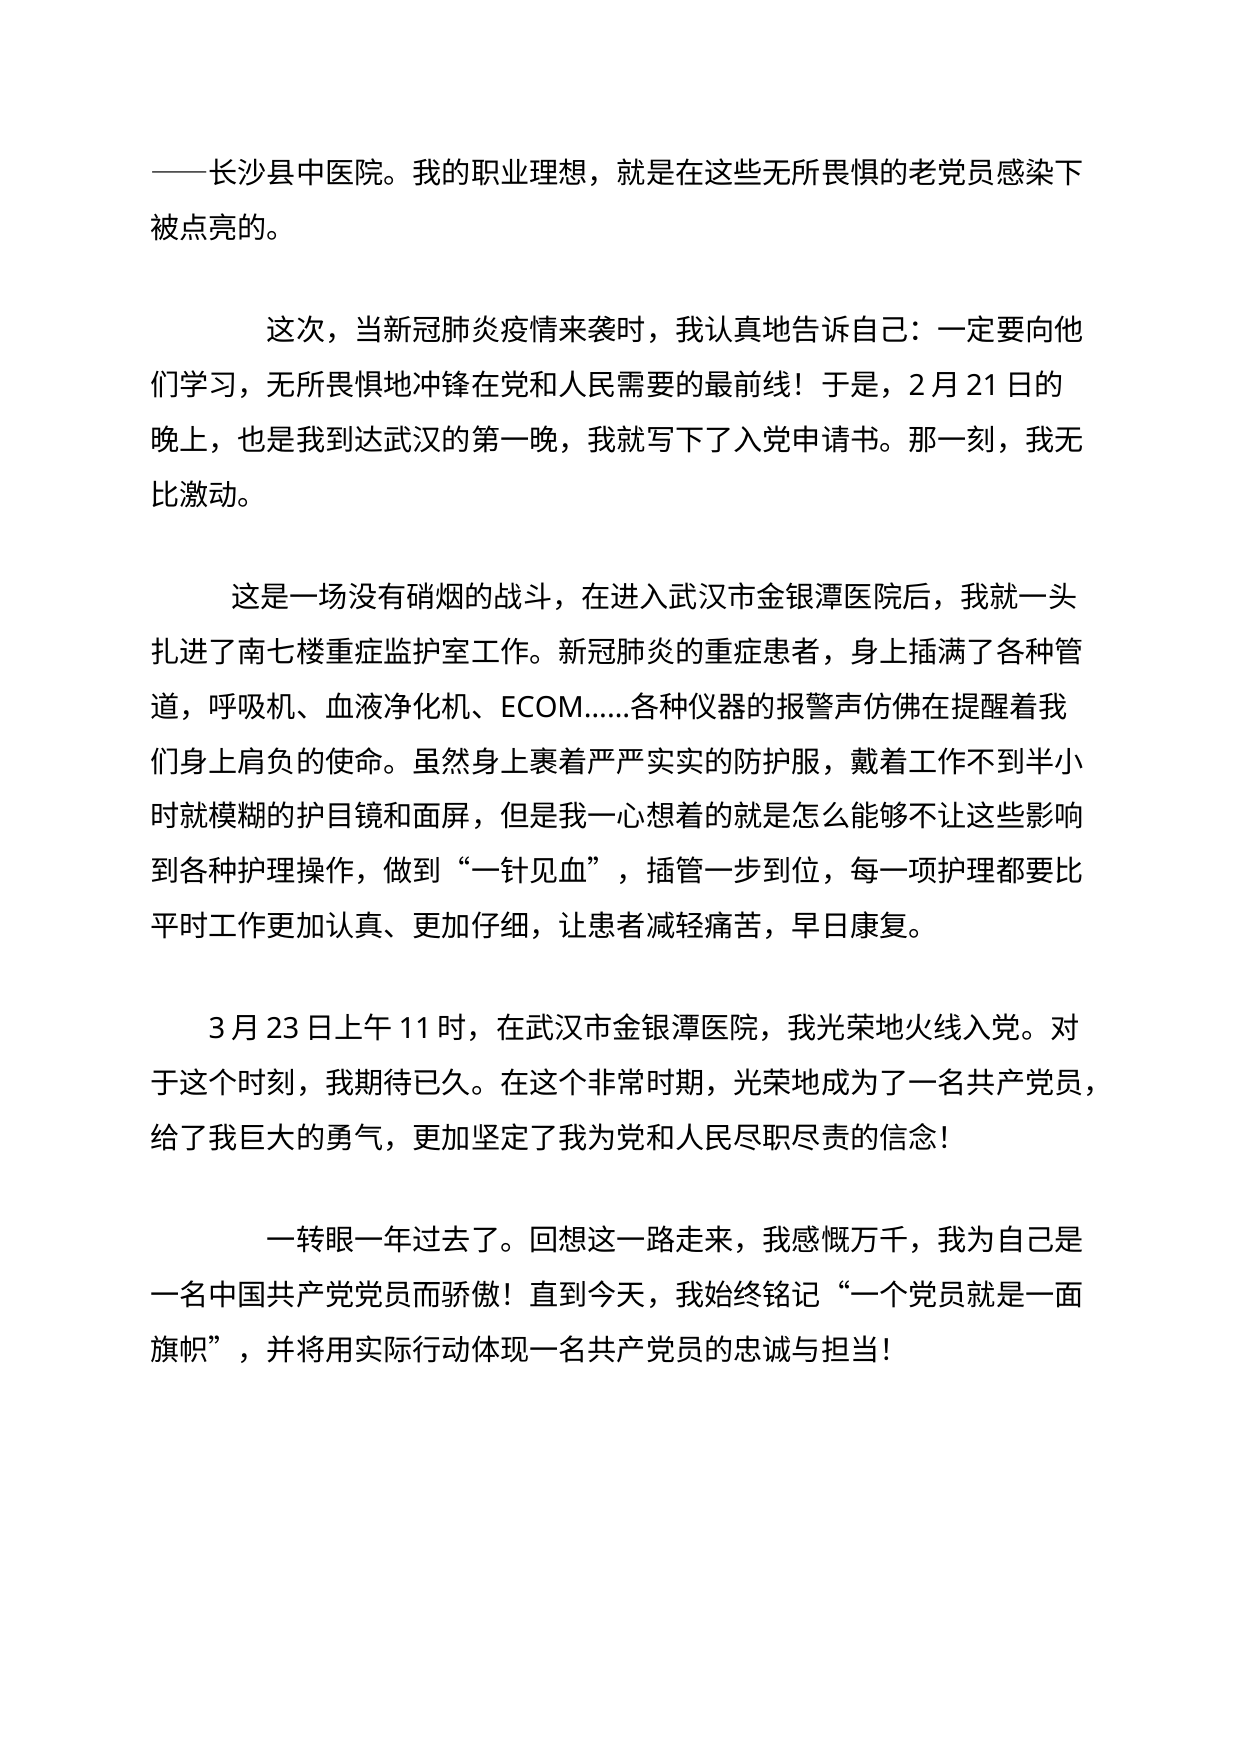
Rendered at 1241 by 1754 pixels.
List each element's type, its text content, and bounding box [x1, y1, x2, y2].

text 3月23日上午11时，在武汉市金银潭医院，我光荣地火线入党。对于这个时刻，我期待已久。在这个非常时期，光荣地成为了一名共产党员，给了我巨大的勇气，更加坚定了我为党和人民尽职尽责的信念！ [150, 1004, 1090, 1157]
text 这是一场没有硝烟的战斗，在进入武汉市金银潭医院后，我就一头扎进了南七楼重症监护室工作。新冠肺炎的重症患者，身上插满了各种管道，呼吸机、血液净化机、ECOM……各种仪器的报警声仿佛在提醒着我们身上肩负的使命。虽然身上裹着严严实实的防护服，戴着工作不到半小时就模糊的护目镜和面屏，但是我一心想着的就是怎么能够不让这些影响到各种护理操作，做到“一针见血”，插管一步到位，每一项护理都要比平时工作更加认真、更加仔细，让患者减轻痛苦，早日康复。 [150, 573, 1090, 945]
text 一转眼一年过去了。回想这一路走来，我感慨万千，我为自己是一名中国共产党党员而骄傲！直到今天，我始终铭记“一个党员就是一面旗帜”，并将用实际行动体现一名共产党员的忠诚与担当！ [150, 1216, 1090, 1368]
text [150, 150, 1090, 247]
text 这次，当新冠肺炎疫情来袭时，我认真地告诉自己：一定要向他们学习，无所畏惧地冲锋在党和人民需要的最前线！于是，2月21日的晚上，也是我到达武汉的第一晚，我就写下了入党申请书。那一刻，我无比激动。 [150, 307, 1090, 514]
